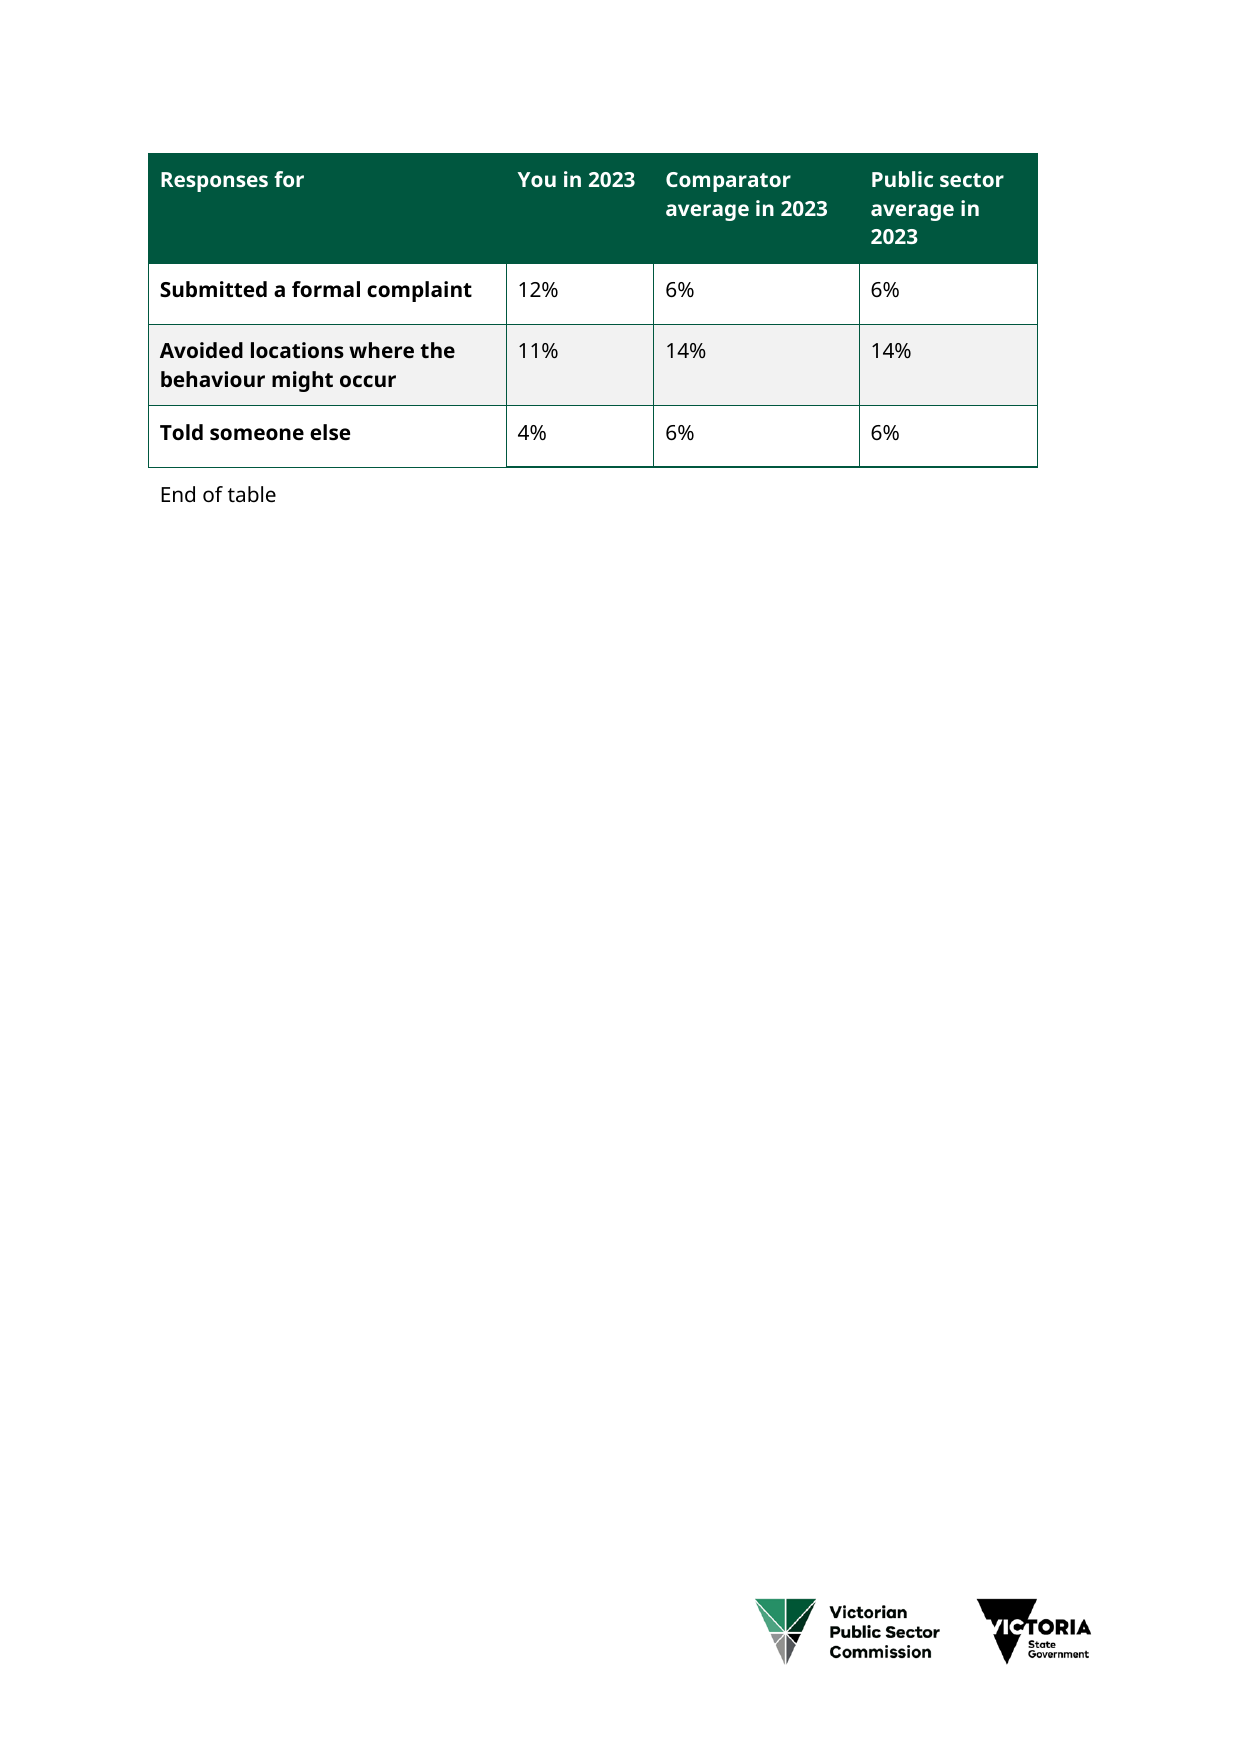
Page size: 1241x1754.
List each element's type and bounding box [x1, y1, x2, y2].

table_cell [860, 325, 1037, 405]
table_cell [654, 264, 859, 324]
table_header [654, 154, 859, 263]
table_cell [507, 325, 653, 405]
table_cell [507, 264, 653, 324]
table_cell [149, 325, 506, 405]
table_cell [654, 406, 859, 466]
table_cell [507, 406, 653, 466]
picture [754, 1598, 1093, 1666]
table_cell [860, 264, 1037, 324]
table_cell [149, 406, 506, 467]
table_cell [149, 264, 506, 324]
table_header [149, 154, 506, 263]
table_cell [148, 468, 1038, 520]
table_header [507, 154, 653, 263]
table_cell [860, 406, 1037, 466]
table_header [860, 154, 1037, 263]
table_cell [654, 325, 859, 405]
